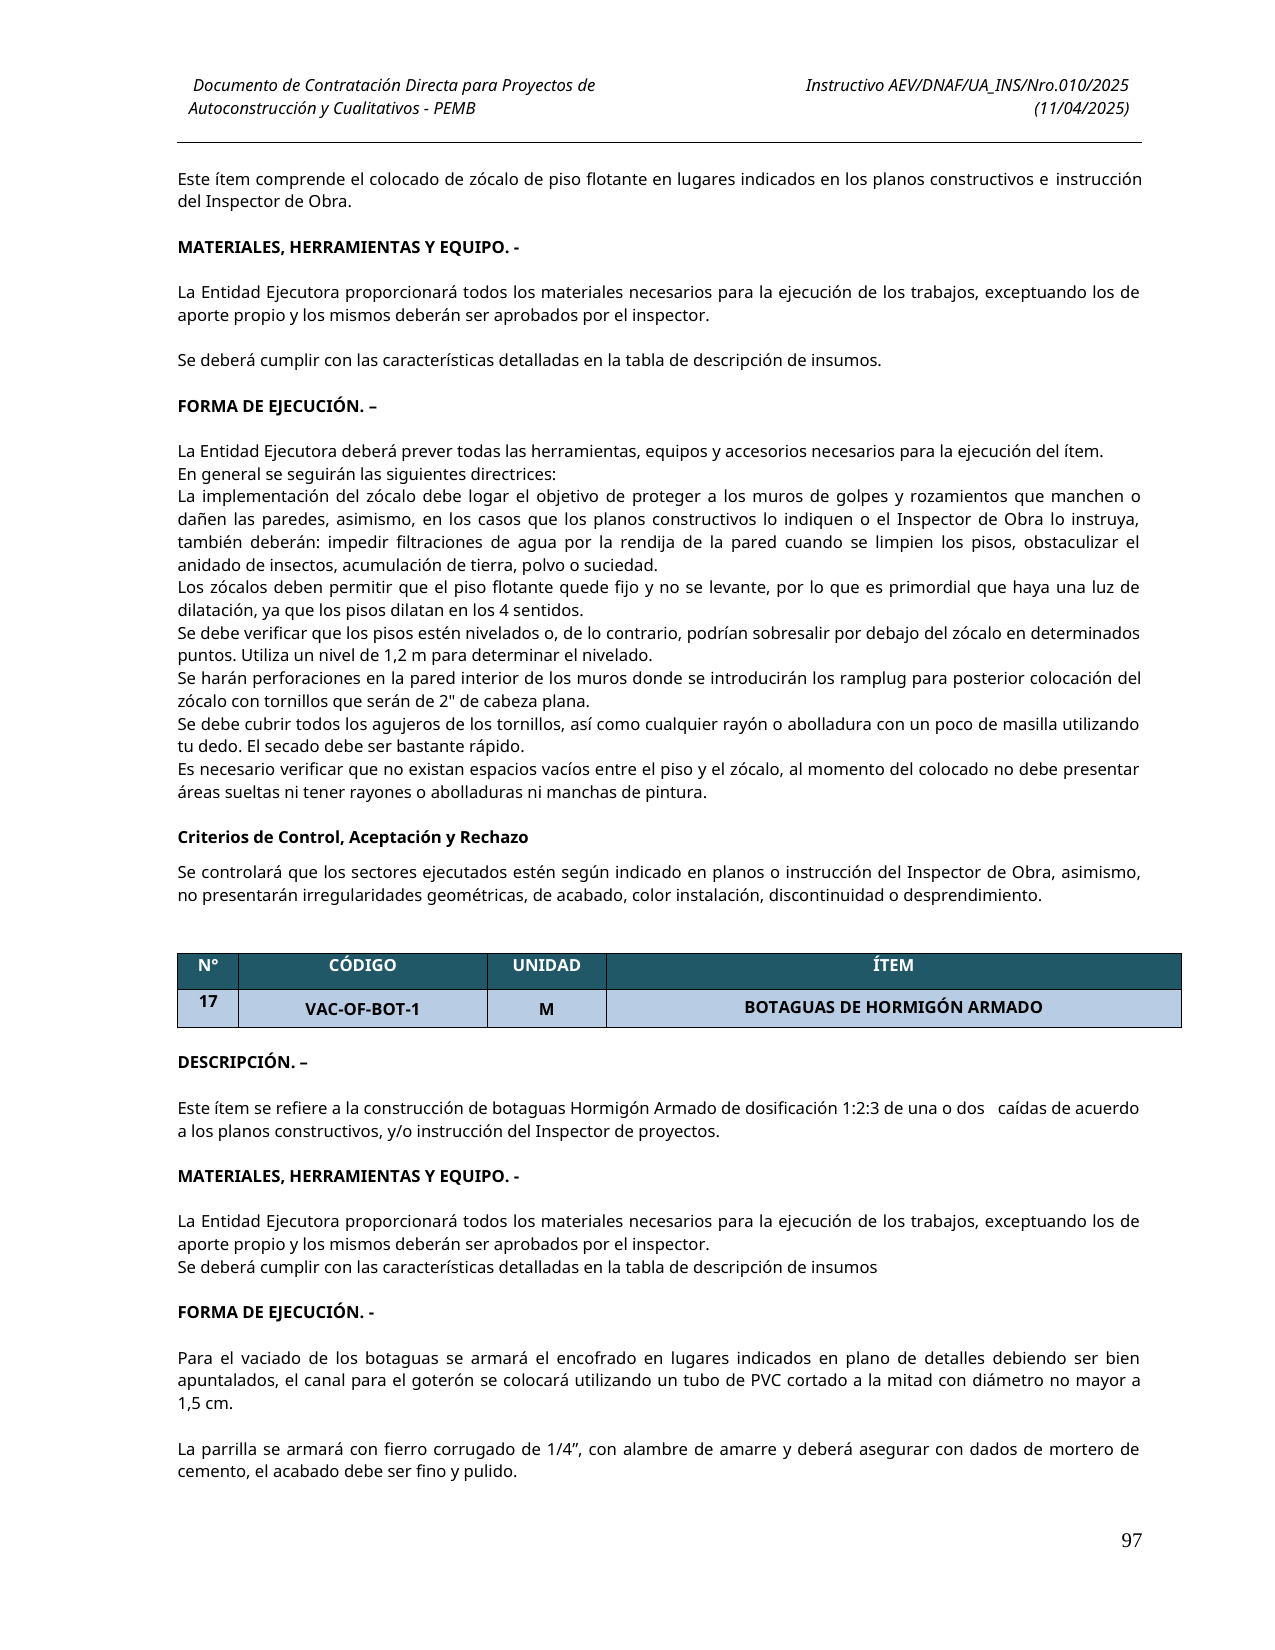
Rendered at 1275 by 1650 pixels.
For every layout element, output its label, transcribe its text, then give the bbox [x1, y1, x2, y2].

text Los zócalos deben permitir que el piso flotante quede fijo y no se levante, por lo que es primordial que haya una luz de dilatación, ya que los pisos dilatan en los 4 sentidos. [177, 576, 1142, 621]
text Es necesario verificar que no existan espacios vacíos entre el piso y el zócalo, al momento del colocado no debe presentar áreas sueltas ni tener rayones o abolladuras ni manchas de pintura. [177, 757, 1142, 803]
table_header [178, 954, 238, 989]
text Criterios de Control, Aceptación y Rechazo [177, 826, 1142, 848]
text La Entidad Ejecutora proporcionará todos los materiales necesarios para la ejecución de los trabajos, exceptuando los de aporte propio y los mismos deberán ser aprobados por el inspector. [177, 1210, 1142, 1255]
text Para el vaciado de los botaguas se armará el encofrado en lugares indicados en plano de detalles debiendo ser bien apuntalados, el canal para el goterón se colocará utilizando un tubo de PVC cortado a la mitad con diámetro no mayor a 1,5 cm. [177, 1346, 1142, 1414]
text FORMA DE EJECUCIÓN. – [177, 394, 1142, 417]
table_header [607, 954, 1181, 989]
text La implementación del zócalo debe logar el objetivo de proteger a los muros de golpes y rozamientos que manchen o dañen las paredes, asimismo, en los casos que los planos constructivos lo indiquen o el Inspector de Obra lo instruya, también deberán: impedir filtraciones de agua por la rendija de la pared cuando se limpien los pisos, obstaculizar el anidado de insectos, acumulación de tierra, polvo o suciedad. [177, 485, 1142, 576]
text Se controlará que los sectores ejecutados estén según indicado en planos o instrucción del Inspector de Obra, asimismo, no presentarán irregularidades geométricas, de acabado, color instalación, discontinuidad o desprendimiento. [177, 861, 1142, 906]
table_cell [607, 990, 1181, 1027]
text Se deberá cumplir con las características detalladas en la tabla de descripción de insumos [177, 1255, 1142, 1278]
text Este ítem se refiere a la construcción de botaguas Hormigón Armado de dosificación 1:2:3 de una o dos caídas de acuerdo a los planos constructivos, y/o instrucción del Inspector de proyectos. [177, 1096, 1142, 1142]
text Se deberá cumplir con las características detalladas en la tabla de descripción de insumos. [177, 349, 1142, 371]
text La Entidad Ejecutora proporcionará todos los materiales necesarios para la ejecución de los trabajos, exceptuando los de aporte propio y los mismos deberán ser aprobados por el inspector. [177, 281, 1142, 326]
text DESCRIPCIÓN. – [177, 1051, 1142, 1074]
text Se debe verificar que los pisos estén nivelados o, de lo contrario, podrían sobresalir por debajo del zócalo en determinados puntos. Utiliza un nivel de 1,2 m para determinar el nivelado. [177, 621, 1142, 667]
text La Entidad Ejecutora deberá prever todas las herramientas, equipos y accesorios necesarios para la ejecución del ítem. [177, 439, 1142, 462]
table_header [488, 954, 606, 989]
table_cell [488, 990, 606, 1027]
text En general se seguirán las siguientes directrices: [177, 462, 1142, 485]
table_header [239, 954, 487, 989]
text MATERIALES, HERRAMIENTAS Y EQUIPO. - [177, 1164, 1142, 1187]
text FORMA DE EJECUCIÓN. - [177, 1301, 1142, 1323]
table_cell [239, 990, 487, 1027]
text La parrilla se armará con fierro corrugado de 1/4”, con alambre de amarre y deberá asegurar con dados de mortero de cemento, el acabado debe ser fino y pulido. [177, 1437, 1142, 1482]
text MATERIALES, HERRAMIENTAS Y EQUIPO. - [177, 235, 1142, 258]
text Se debe cubrir todos los agujeros de los tornillos, así como cualquier rayón o abolladura con un poco de masilla utilizando tu dedo. El secado debe ser bastante rápido. [177, 712, 1142, 757]
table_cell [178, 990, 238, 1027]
text Este ítem comprende el colocado de zócalo de piso flotante en lugares indicados en los planos constructivos e instrucción del Inspector de Obra. [177, 167, 1142, 212]
text Se harán perforaciones en la pared interior de los muros donde se introducirán los ramplug para posterior colocación del zócalo con tornillos que serán de 2" de cabeza plana. [177, 667, 1142, 712]
